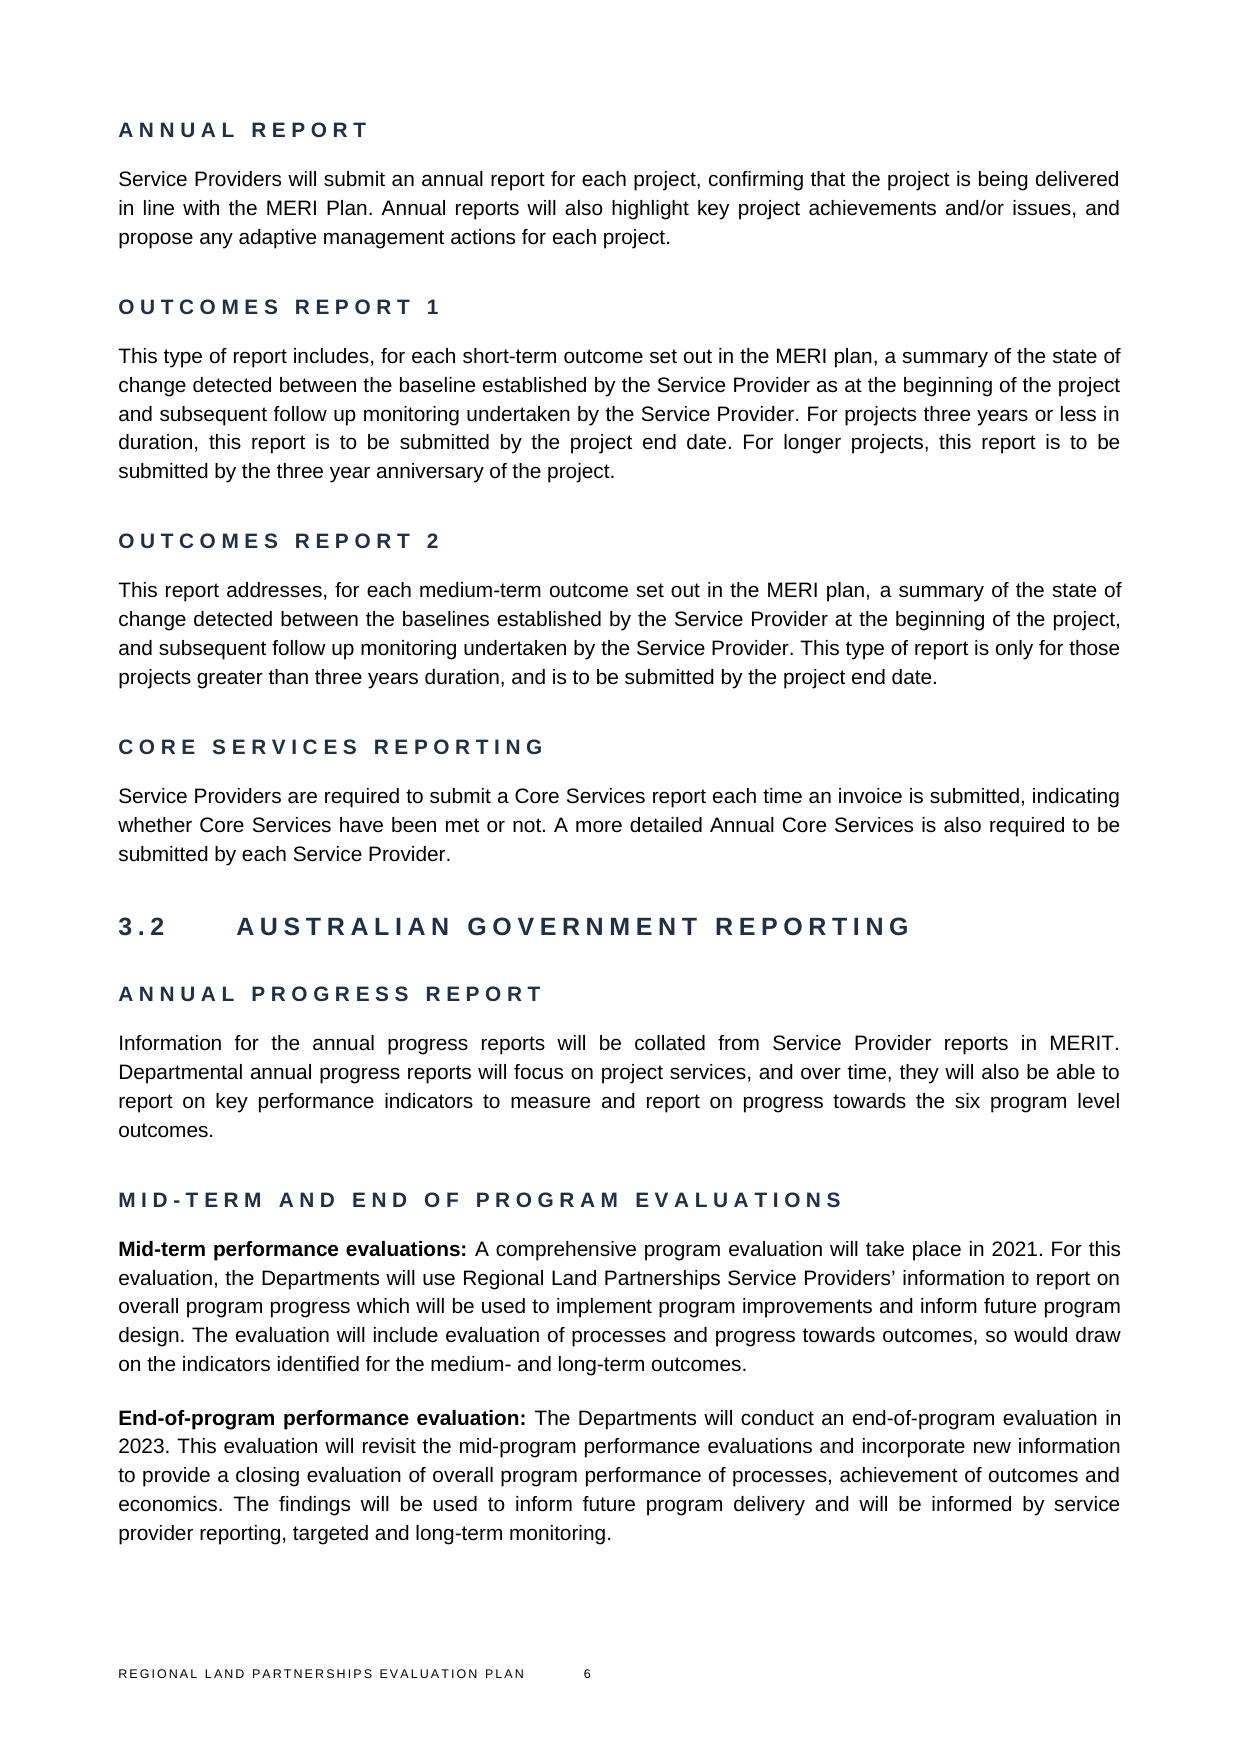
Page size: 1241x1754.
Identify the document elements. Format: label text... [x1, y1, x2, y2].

subtitle Annual progress report [118, 982, 1122, 1006]
text Service Providers are required to submit a Core Services report each time an invoice is submitted, indicating whether Core Services have been met or not. A more detailed Annual Core Services is also required to be submitted by each Service Provider. [118, 784, 1122, 865]
subtitle Outcomes report 1 [118, 295, 1122, 319]
text End-of-program performance evaluation: The Departments will conduct an end-of-program evaluation in 2023. This evaluation will revisit the mid-program performance evaluations and incorporate new information to provide a closing evaluation of overall program performance of processes, achievement of outcomes and economics. The findings will be used to inform future program delivery and will be informed by service provider reporting, targeted and long-term monitoring. [118, 1406, 1122, 1544]
subtitle Australian Government Reporting [118, 912, 1122, 941]
subtitle Outcomes report 2 [118, 529, 1122, 553]
text This type of report includes, for each short-term outcome set out in the MERI plan, a summary of the state of change detected between the baseline established by the Service Provider as at the beginning of the project and subsequent follow up monitoring undertaken by the Service Provider. For projects three years or less in duration, this report is to be submitted by the project end date. For longer projects, this report is to be submitted by the three year anniversary of the project. [118, 344, 1122, 483]
text This report addresses, for each medium-term outcome set out in the MERI plan, a summary of the state of change detected between the baselines established by the Service Provider at the beginning of the project, and subsequent follow up monitoring undertaken by the Service Provider. This type of report is only for those projects greater than three years duration, and is to be submitted by the project end date. [118, 578, 1122, 688]
subtitle Core Services Reporting [118, 735, 1122, 759]
subtitle Annual report [118, 118, 1122, 142]
text Service Providers will submit an annual report for each project, confirming that the project is being delivered in line with the MERI Plan. Annual reports will also highlight key project achievements and/or issues, and propose any adaptive management actions for each project. [118, 167, 1122, 248]
subtitle Mid-term and end of program evaluations [118, 1188, 1122, 1212]
text Information for the annual progress reports will be collated from Service Provider reports in MERIT. Departmental annual progress reports will focus on project services, and over time, they will also be able to report on key performance indicators to measure and report on progress towards the six program level outcomes. [118, 1031, 1122, 1141]
text Mid-term performance evaluations: A comprehensive program evaluation will take place in 2021. For this evaluation, the Departments will use Regional Land Partnerships Service Providers’ information to report on overall program progress which will be used to implement program improvements and inform future program design. The evaluation will include evaluation of processes and progress towards outcomes, so would draw on the indicators identified for the medium- and long-term outcomes. [118, 1237, 1122, 1376]
